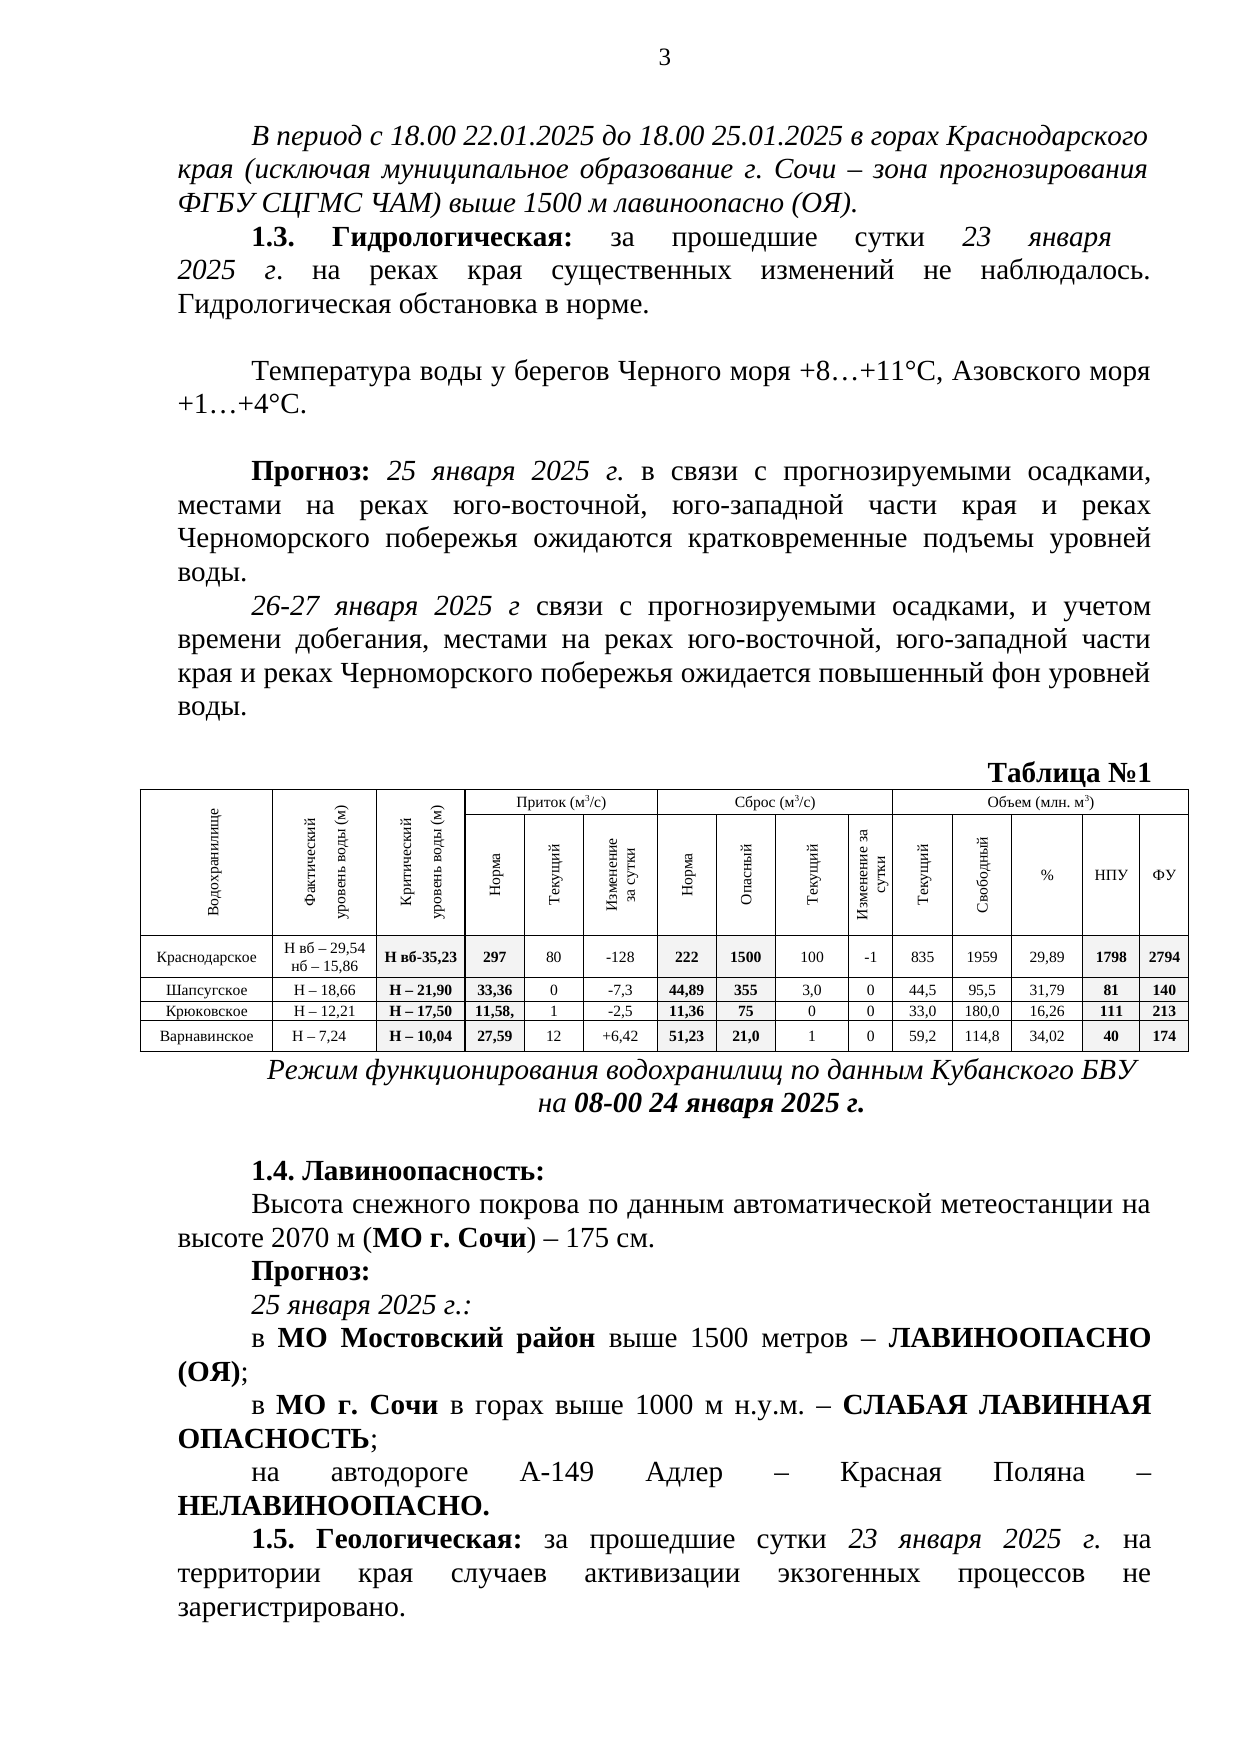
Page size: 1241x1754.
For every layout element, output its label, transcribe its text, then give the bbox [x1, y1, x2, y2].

table_cell 297 [466, 936, 524, 977]
text на автодороге А-149 Адлер – Красная Поляна – НЕЛАВИНООПАСНО. [177, 1454, 1152, 1522]
text Режим функционирования водохранилищ по данным Кубанского БВУ [177, 1052, 1152, 1086]
table_header Приток (м3/с) [466, 790, 657, 814]
table_cell 40 [1083, 1021, 1139, 1051]
table_cell 355 [717, 978, 775, 1001]
text Прогноз: [177, 1253, 1152, 1287]
table_cell НПУ [1083, 815, 1139, 935]
table_cell Н вб-35,23 [377, 936, 464, 977]
table_cell Н – 10,04 [377, 1021, 464, 1051]
table_cell 21,0 [717, 1021, 775, 1051]
table_cell Текущий [525, 815, 583, 935]
text 1.4. Лавиноопасность: [177, 1153, 1152, 1186]
text Температура воды у берегов Черного моря +8…+11°С, Азовского моря +1…+4°С. [177, 353, 1152, 420]
table_cell Шапсугское [141, 978, 272, 1001]
text 1.3. Гидрологическая: за прошедшие сутки 23 января 2025 г. на реках края существенных изменений не наблюдалось. Гидрологическая обстановка в норме. [177, 219, 1152, 319]
table_cell 174 [1140, 1021, 1188, 1051]
table_header Объем (млн. м3) [893, 790, 1188, 814]
table_cell 75 [717, 1002, 775, 1020]
table_header Критический уровень воды (м) [377, 790, 464, 935]
table_cell 27,59 [466, 1021, 524, 1051]
table_cell 16,26 [1012, 1002, 1082, 1020]
table_cell 0 [776, 1002, 848, 1020]
table_cell 11,58, [466, 1002, 524, 1020]
table_cell Н – 18,66 [273, 978, 376, 1001]
table_cell -2,5 [584, 1002, 657, 1020]
table_cell 180,0 [953, 1002, 1011, 1020]
table_cell Н – 12,21 [273, 1002, 376, 1020]
table_cell 44,5 [893, 978, 952, 1001]
table_cell 835 [893, 936, 952, 977]
table_cell Н – 7,24 [273, 1021, 376, 1051]
text В период с 18.00 22.01.2025 до 18.00 25.01.2025 в горах Краснодарского края (исключая муниципальное образование г. Сочи – зона прогнозирования ФГБУ СЦГМС ЧАМ) выше 1500 м лавиноопасно (ОЯ). [177, 118, 1152, 219]
table_cell 33,0 [893, 1002, 952, 1020]
table_cell 1 [776, 1021, 848, 1051]
text 1.5. Геологическая: за прошедшие сутки 23 января 2025 г. на территории края случаев активизации экзогенных процессов не зарегистрировано. [177, 1522, 1152, 1622]
table_cell 34,02 [1012, 1021, 1082, 1051]
table_cell ФУ [1140, 815, 1188, 935]
table_cell -128 [584, 936, 657, 977]
table_cell 2794 [1140, 936, 1188, 977]
table_cell 59,2 [893, 1021, 952, 1051]
table_cell Изменение за сутки [584, 815, 657, 935]
table_cell Крюковское [141, 1002, 272, 1020]
text в МО г. Сочи в горах выше 1000 м н.у.м. – СЛАБАЯ ЛАВИННАЯ ОПАСНОСТЬ; [177, 1387, 1152, 1454]
table_cell 0 [849, 1002, 892, 1020]
table_cell 33,36 [466, 978, 524, 1001]
table_cell Норма [658, 815, 716, 935]
table_cell -1 [849, 936, 892, 977]
table_cell -7,3 [584, 978, 657, 1001]
text Таблица №1 [177, 755, 1152, 789]
text 26-27 января 2025 г связи с прогнозируемыми осадками, и учетом времени добегания, местами на реках юго-восточной, юго-западной части края и реках Черноморского побережья ожидается повышенный фон уровней воды. [177, 588, 1152, 722]
table_cell Варнавинское [141, 1021, 272, 1051]
table_cell 95,5 [953, 978, 1011, 1001]
text в МО Мостовский район выше 1500 метров – ЛАВИНООПАСНО (ОЯ); [177, 1320, 1152, 1387]
table_cell 31,79 [1012, 978, 1082, 1001]
table_cell 213 [1140, 1002, 1188, 1020]
table_cell 111 [1083, 1002, 1139, 1020]
table_cell % [1012, 815, 1082, 935]
table_cell Текущий [776, 815, 848, 935]
table_header Сброс (м3/с) [658, 790, 892, 814]
table_cell Н – 17,50 [377, 1002, 464, 1020]
table_header Водохранилище [141, 790, 272, 935]
table_cell 3,0 [776, 978, 848, 1001]
text 25 января 2025 г.: [177, 1287, 1152, 1320]
table_cell Свободный [953, 815, 1011, 935]
table_cell 114,8 [953, 1021, 1011, 1051]
table_cell 80 [525, 936, 583, 977]
text Высота снежного покрова по данным автоматической метеостанции на высоте 2070 м (МО г. Сочи) – 175 см. [177, 1186, 1152, 1253]
table_cell 1959 [953, 936, 1011, 977]
table_cell 81 [1083, 978, 1139, 1001]
table_cell 44,89 [658, 978, 716, 1001]
table_cell 0 [849, 978, 892, 1001]
table_cell 140 [1140, 978, 1188, 1001]
table_cell 1 [525, 1002, 583, 1020]
text на 08-00 24 января 2025 г. [177, 1086, 1152, 1119]
text Прогноз: 25 января 2025 г. в связи с прогнозируемыми осадками, местами на реках юго-восточной, юго-западной части края и реках Черноморского побережья ожидаются кратковременные подъемы уровней воды. [177, 453, 1152, 588]
table_cell 1798 [1083, 936, 1139, 977]
table_cell Норма [466, 815, 524, 935]
table_cell 51,23 [658, 1021, 716, 1051]
table_cell 11,36 [658, 1002, 716, 1020]
table_cell 0 [849, 1021, 892, 1051]
table_cell Н вб – 29,54 нб – 15,86 [273, 936, 376, 977]
table_cell 100 [776, 936, 848, 977]
table_cell 12 [525, 1021, 583, 1051]
table_cell Текущий [893, 815, 952, 935]
table_cell Н – 21,90 [377, 978, 464, 1001]
table_cell 29,89 [1012, 936, 1082, 977]
table_cell Изменение за сутки [849, 815, 892, 935]
table_cell +6,42 [584, 1021, 657, 1051]
table_cell 0 [525, 978, 583, 1001]
table_cell 1500 [717, 936, 775, 977]
table_header Фактический уровень воды (м) [273, 790, 376, 935]
table_cell 222 [658, 936, 716, 977]
table_cell Опасный [717, 815, 775, 935]
table_cell Краснодарское [141, 936, 272, 977]
